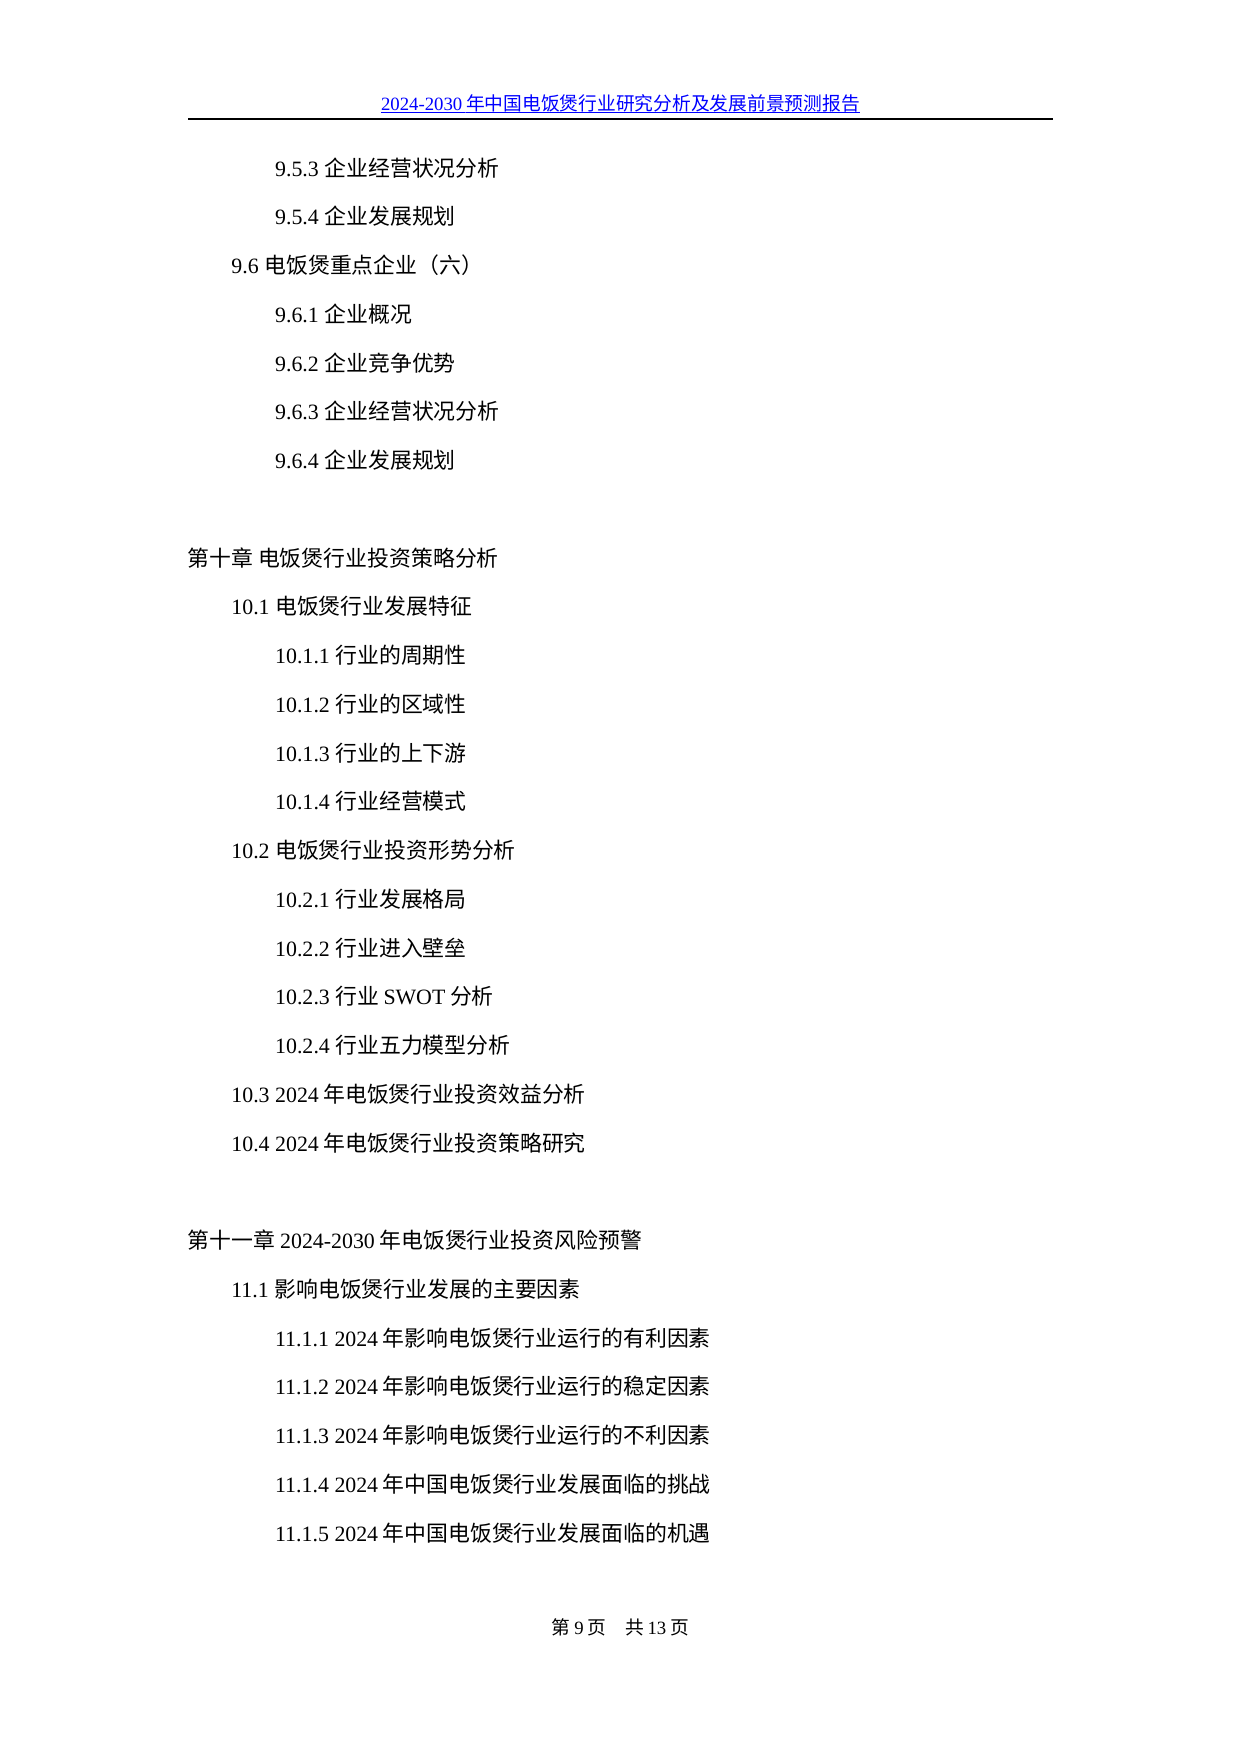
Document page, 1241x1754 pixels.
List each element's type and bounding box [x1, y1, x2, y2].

text [187, 150, 1053, 1548]
